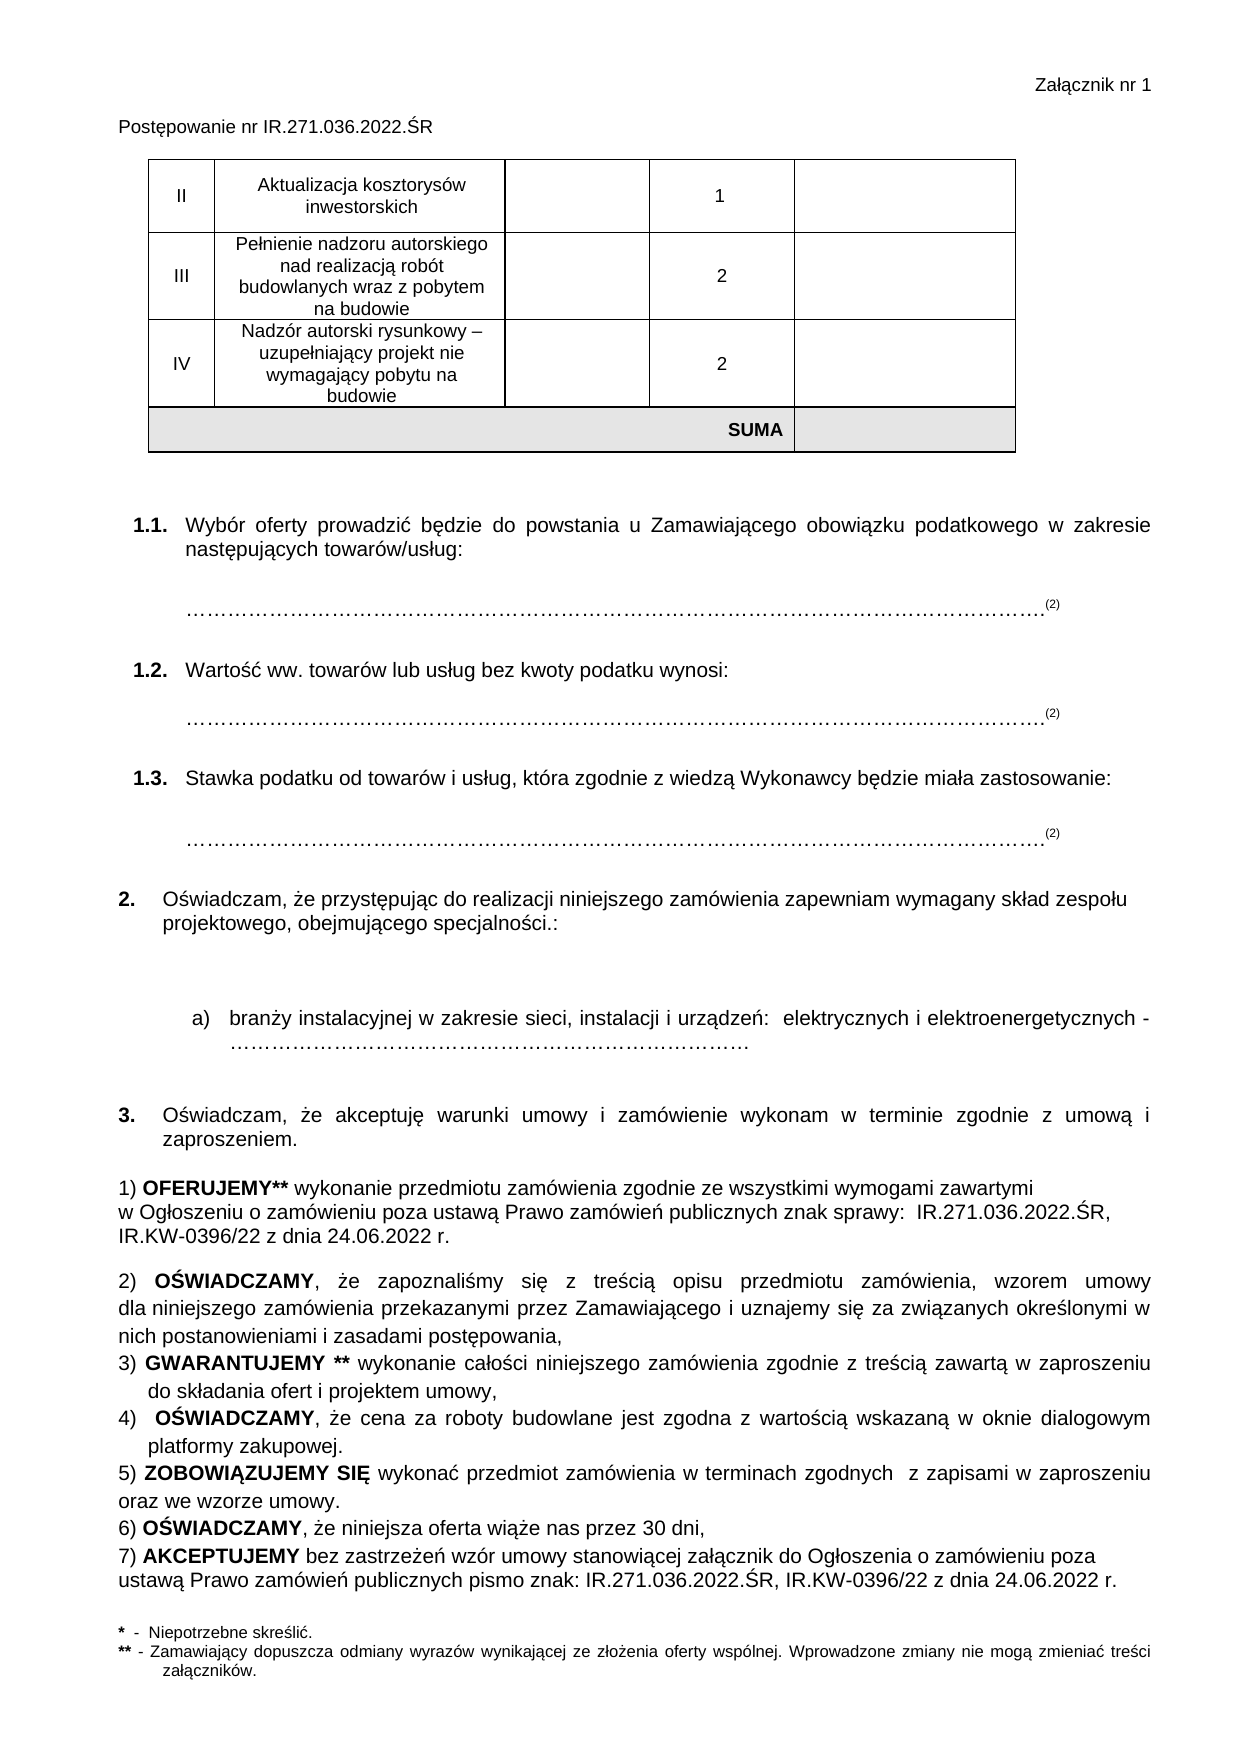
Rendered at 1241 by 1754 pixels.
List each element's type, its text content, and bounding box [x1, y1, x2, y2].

table_cell Aktualizacja kosztorysów inwestorskich [215, 160, 504, 232]
table_cell [795, 408, 1015, 451]
text …………………………………………………………………………………………………………….(2) [185, 597, 1152, 621]
list Oświadczam, że akceptuję warunki umowy i zamówienie wykonam w terminie zgodnie z umową i zaproszeniem. [118, 1103, 1151, 1151]
table_cell III [149, 233, 214, 319]
table_cell [506, 320, 649, 406]
list Wybór oferty prowadzić będzie do powstania u Zamawiającego obowiązku podatkowego w zakresie następujących towarów/usług: [133, 513, 1152, 561]
list branży instalacyjnej w zakresie sieci, instalacji i urządzeń: elektrycznych i elektroenergetycznych -………………………………………………………………… [192, 1006, 1152, 1054]
list Wartość ww. towarów lub usług bez kwoty podatku wynosi: [133, 658, 1152, 682]
text 4) OŚWIADCZAMY, że cena za roboty budowlane jest zgodna z wartością wskazaną w oknie dialogowym platformy zakupowej. [118, 1406, 1152, 1457]
text 2) OŚWIADCZAMY, że zapoznaliśmy się z treścią opisu przedmiotu zamówienia, wzorem umowy dla niniejszego zamówienia przekazanymi przez Zamawiającego i uznajemy się za związanych określonymi w nich postanowieniami i zasadami postępowania, [118, 1268, 1152, 1347]
table_cell [506, 233, 649, 319]
table_cell 1 [650, 160, 794, 232]
table_cell IV [149, 320, 214, 406]
text 1) OFERUJEMY** wykonanie przedmiotu zamówienia zgodnie ze wszystkimi wymogami zawartymi w Ogłoszeniu o zamówieniu poza ustawą Prawo zamówień publicznych znak sprawy: IR.271.036.2022.ŚR, IR.KW-0396/22 z dnia 24.06.2022 r. [118, 1176, 1152, 1248]
table_cell [795, 320, 1015, 406]
list Stawka podatku od towarów i usług, która zgodnie z wiedzą Wykonawcy będzie miała zastosowanie: [133, 766, 1152, 790]
table_cell II [149, 160, 214, 232]
table_cell 2 [650, 233, 794, 319]
text 7) AKCEPTUJEMY bez zastrzeżeń wzór umowy stanowiącej załącznik do Ogłoszenia o zamówieniu poza ustawą Prawo zamówień publicznych pismo znak: IR.271.036.2022.ŚR, IR.KW-0396/22 z dnia 24.06.2022 r. [118, 1543, 1152, 1591]
list Oświadczam, że przystępując do realizacji niniejszego zamówienia zapewniam wymagany skład zespołu projektowego, obejmującego specjalności.: [118, 887, 1151, 960]
table_cell [795, 160, 1015, 232]
table_cell 2 [650, 320, 794, 406]
table_cell [795, 233, 1015, 319]
text 5) ZOBOWIĄZUJEMY SIĘ wykonać przedmiot zamówienia w terminach zgodnych z zapisami w zaproszeniu oraz we wzorze umowy. [118, 1461, 1152, 1512]
text …………………………………………………………………………………………………………….(2) [185, 706, 1152, 729]
text 6) OŚWIADCZAMY, że niniejsza oferta wiąże nas przez 30 dni, [671, 1516, 1152, 1540]
table_cell Pełnienie nadzoru autorskiego nad realizacją robót budowlanych wraz z pobytem na budowie [215, 233, 504, 319]
table_cell [506, 160, 649, 232]
table_cell Nadzór autorski rysunkowy – uzupełniający projekt nie wymagający pobytu na budowie [215, 320, 504, 406]
table_cell SUMA [149, 408, 794, 451]
text 6) OŚWIADCZAMY, że niniejsza oferta wiąże nas przez 30 dni, [118, 1516, 654, 1540]
text …………………………………………………………………………………………………………….(2) [185, 826, 1152, 850]
text 3) GWARANTUJEMY ** wykonanie całości niniejszego zamówienia zgodnie z treścią zawartą w zaproszeniu do składania ofert i projektem umowy, [118, 1351, 1152, 1402]
